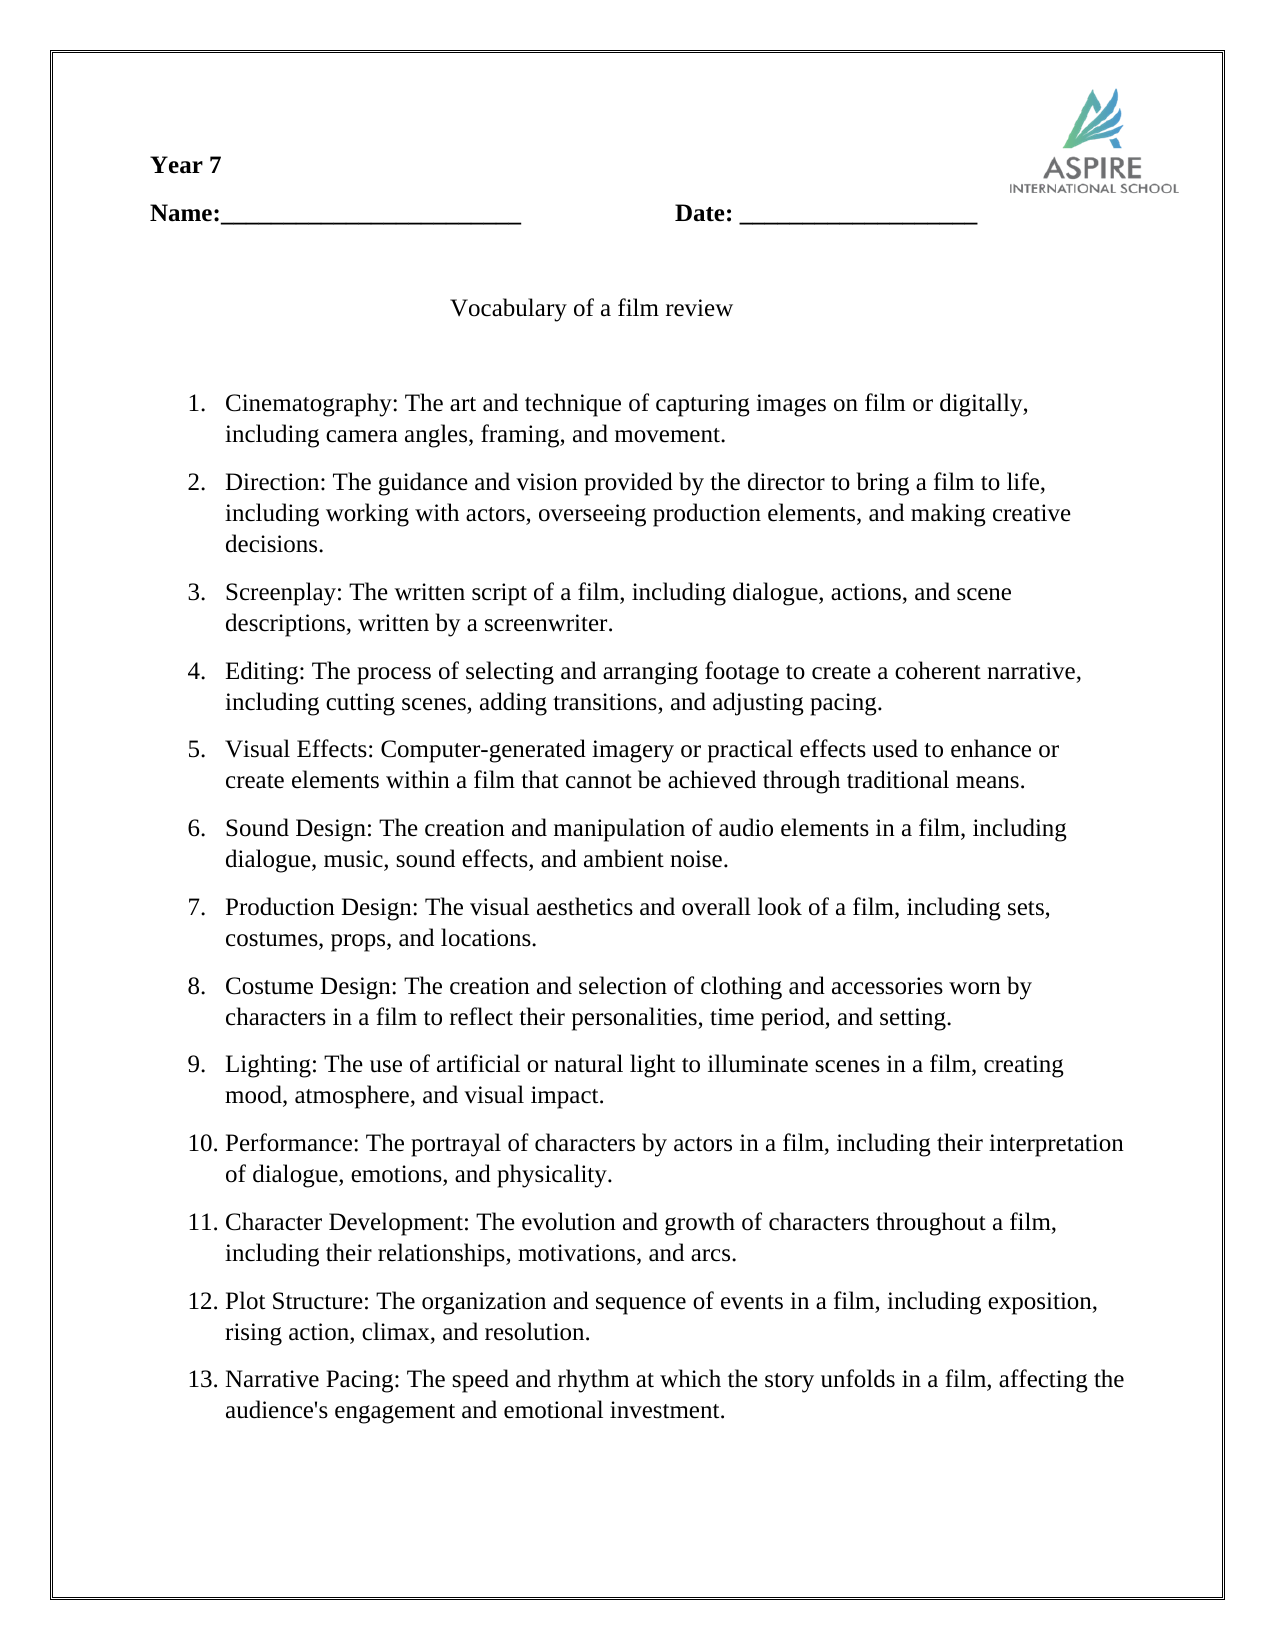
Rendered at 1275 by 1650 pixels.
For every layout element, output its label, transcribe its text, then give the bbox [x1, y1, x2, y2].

list Lighting: The use of artificial or natural light to illuminate scenes in a film, creating mood, atmosphere, and visual impact. [187, 1049, 1125, 1109]
list Visual Effects: Computer-generated imagery or practical effects used to enhance or create elements within a film that cannot be achieved through traditional means. [187, 734, 1125, 794]
list Character Development: The evolution and growth of characters throughout a film, including their relationships, motivations, and arcs. [187, 1207, 1125, 1267]
list Sound Design: The creation and manipulation of audio elements in a film, including dialogue, music, sound effects, and ambient noise. [187, 813, 1125, 873]
list Performance: The portrayal of characters by actors in a film, including their interpretation of dialogue, emotions, and physicality. [187, 1128, 1125, 1188]
list Production Design: The visual aesthetics and overall look of a film, including sets, costumes, props, and locations. [187, 892, 1125, 952]
list Direction: The guidance and vision provided by the director to bring a film to life, including working with actors, overseeing production elements, and making creative decisions. [187, 467, 1125, 558]
list Screenplay: The written script of a film, including dialogue, actions, and scene descriptions, written by a screenwriter. [187, 577, 1125, 637]
list Plot Structure: The organization and sequence of events in a film, including exposition, rising action, climax, and resolution. [187, 1286, 1125, 1346]
list Editing: The process of selecting and arranging footage to create a coherent narrative, including cutting scenes, adding transitions, and adjusting pacing. [187, 656, 1125, 716]
list Costume Design: The creation and selection of clothing and accessories worn by characters in a film to reflect their personalities, time period, and setting. [187, 971, 1125, 1031]
list Narrative Pacing: The speed and rhythm at which the story unfolds in a film, affecting the audience's engagement and emotional investment. [187, 1364, 1125, 1424]
list Cinematography: The art and technique of capturing images on film or digitally, including camera angles, framing, and movement. [187, 388, 1125, 448]
text Name:________________________ Date: ___________________ [150, 198, 1125, 226]
text Vocabulary of a film review [450, 293, 1125, 322]
text Year 7 [150, 150, 1125, 179]
picture [1005, 61, 1183, 225]
